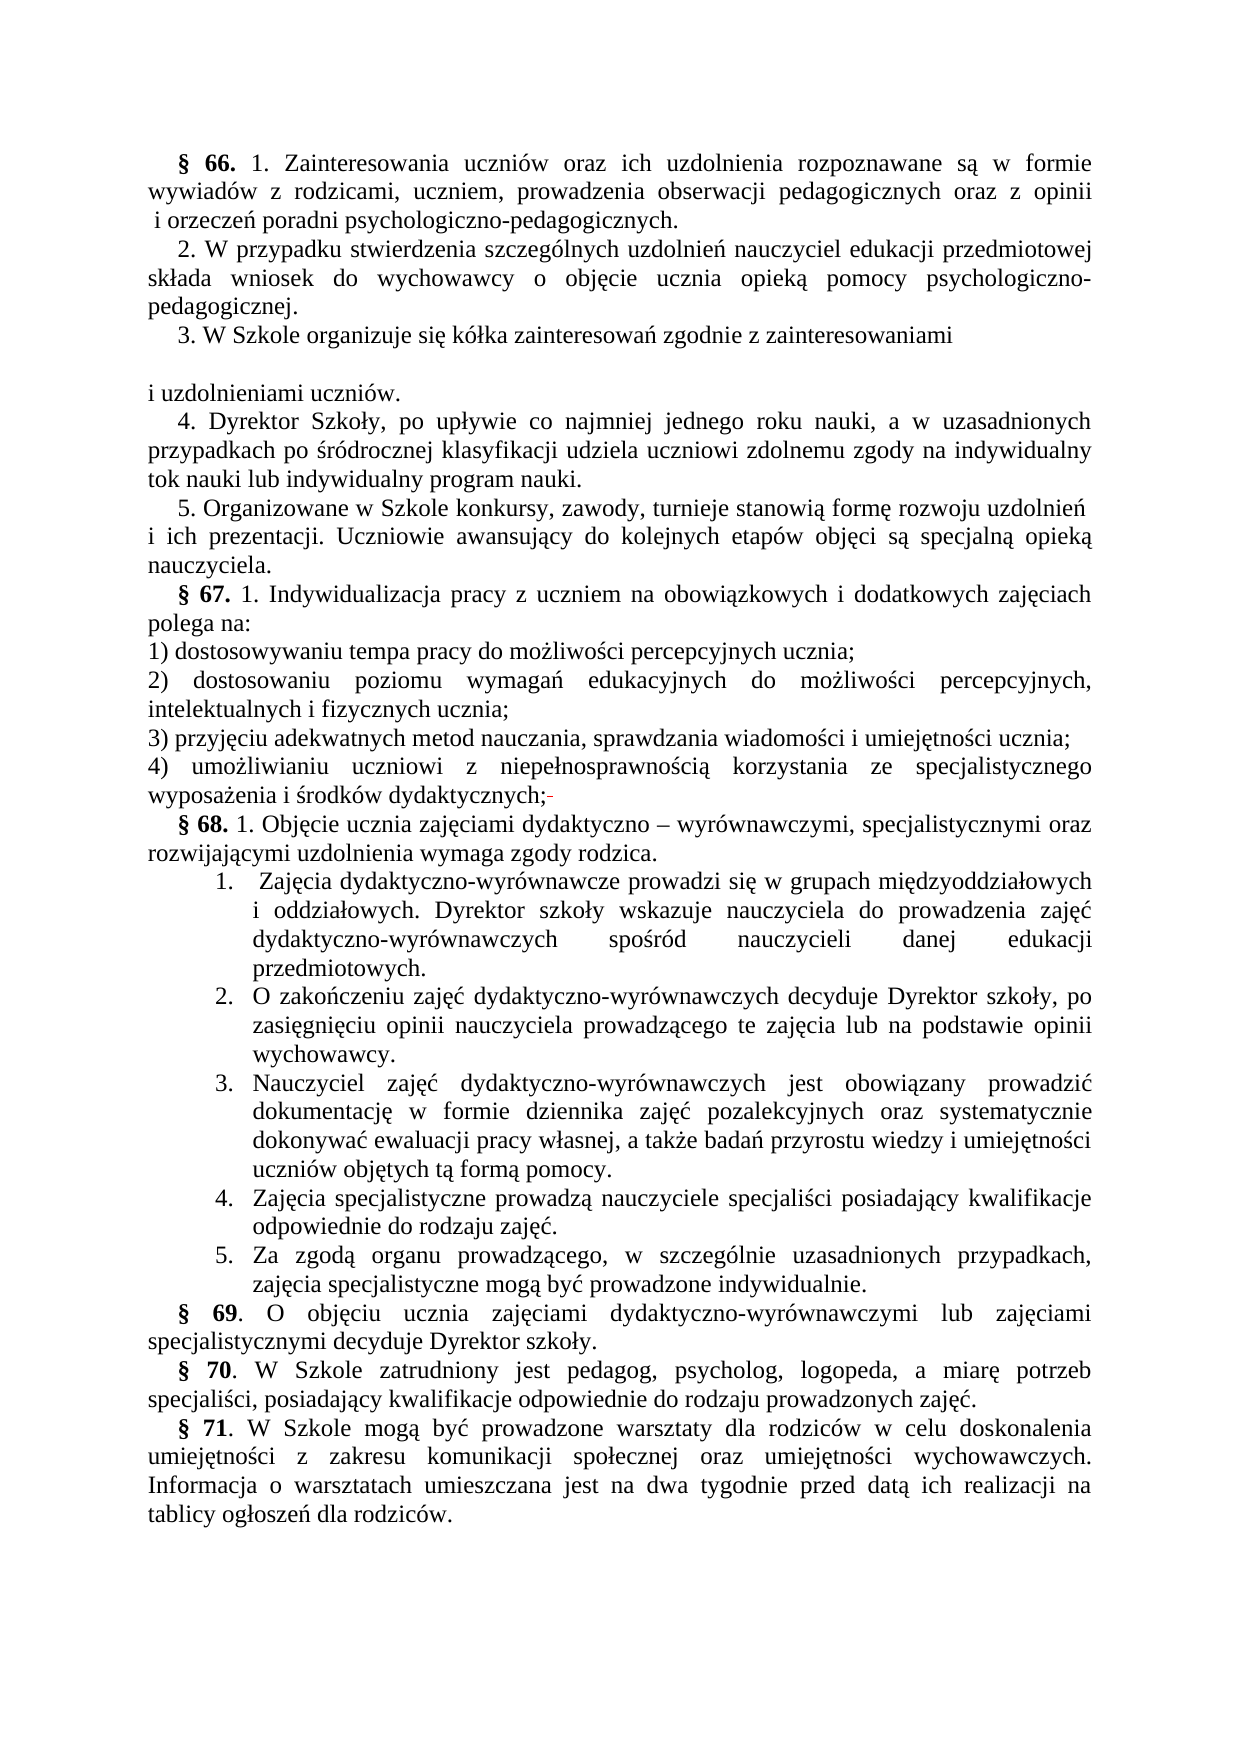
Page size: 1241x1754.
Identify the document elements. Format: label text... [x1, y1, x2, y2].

text 4) umożliwianiu uczniowi z niepełnosprawnością korzystania ze specjalistycznego wyposażenia i środków dydaktycznych; [148, 751, 1093, 809]
text § 68. 1. Objęcie ucznia zajęciami dydaktyczno – wyrównawczymi, specjalistycznymi oraz rozwijającymi uzdolnienia wymaga zgody rodzica. [148, 809, 1093, 866]
text 2) dostosowaniu poziomu wymagań edukacyjnych do możliwości percepcyjnych, intelektualnych i fizycznych ucznia; [148, 665, 1093, 723]
text § 70. W Szkole zatrudniony jest pedagog, psycholog, logopeda, a miarę potrzeb specjaliści, posiadający kwalifikacje odpowiednie do rodzaju prowadzonych zajęć. [148, 1355, 1093, 1413]
text 3) przyjęciu adekwatnych metod nauczania, sprawdzania wiadomości i umiejętności ucznia; [148, 723, 1093, 751]
text 2. W przypadku stwierdzenia szczególnych uzdolnień nauczyciel edukacji przedmiotowej składa wniosek do wychowawcy o objęcie ucznia opieką pomocy psychologiczno-pedagogicznej. [148, 234, 1093, 320]
list Zajęcia dydaktyczno-wyrównawcze prowadzi się w grupach międzyoddziałowych i oddziałowych. Dyrektor szkoły wskazuje nauczyciela do prowadzenia zajęć dydaktyczno-wyrównawczych spośród nauczycieli danej edukacji przedmiotowych. [215, 866, 1093, 981]
text § 67. 1. Indywidualizacja pracy z uczniem na obowiązkowych i dodatkowych zajęciach polega na: [148, 579, 1093, 636]
list O zakończeniu zajęć dydaktyczno-wyrównawczych decyduje Dyrektor szkoły, po zasięgnięciu opinii nauczyciela prowadzącego te zajęcia lub na podstawie opinii wychowawcy. [215, 981, 1093, 1068]
text § 71. W Szkole mogą być prowadzone warsztaty dla rodziców w celu doskonalenia umiejętności z zakresu komunikacji społecznej oraz umiejętności wychowawczych. Informacja o warsztatach umieszczana jest na dwa tygodnie przed datą ich realizacji na tablicy ogłoszeń dla rodziców. [148, 1413, 1093, 1528]
list Za zgodą organu prowadzącego, w szczególnie uzasadnionych przypadkach, zajęcia specjalistyczne mogą być prowadzone indywidualnie. [215, 1240, 1093, 1298]
text § 69. O objęciu ucznia zajęciami dydaktyczno-wyrównawczymi lub zajęciami specjalistycznymi decyduje Dyrektor szkoły. [148, 1298, 1093, 1355]
text 1) dostosowywaniu tempa pracy do możliwości percepcyjnych ucznia; [148, 636, 1093, 665]
text 3. W Szkole organizuje się kółka zainteresowań zgodnie z zainteresowaniami i uzdolnieniami uczniów. [148, 320, 1093, 406]
text § 66. 1. Zainteresowania uczniów oraz ich uzdolnienia rozpoznawane są w formie wywiadów z rodzicami, uczniem, prowadzenia obserwacji pedagogicznych oraz z opinii i orzeczeń poradni psychologiczno-pedagogicznych. [148, 148, 1093, 234]
list Nauczyciel zajęć dydaktyczno-wyrównawczych jest obowiązany prowadzić dokumentację w formie dziennika zajęć pozalekcyjnych oraz systematycznie dokonywać ewaluacji pracy własnej, a także badań przyrostu wiedzy i umiejętności uczniów objętych tą formą pomocy. [215, 1068, 1093, 1183]
text 4. Dyrektor Szkoły, po upływie co najmniej jednego roku nauki, a w uzasadnionych przypadkach po śródrocznej klasyfikacji udziela uczniowi zdolnemu zgody na indywidualny tok nauki lub indywidualny program nauki. [148, 406, 1093, 493]
list Zajęcia specjalistyczne prowadzą nauczyciele specjaliści posiadający kwalifikacje odpowiednie do rodzaju zajęć. [215, 1183, 1093, 1240]
text 5. Organizowane w Szkole konkursy, zawody, turnieje stanowią formę rozwoju uzdolnień i ich prezentacji. Uczniowie awansujący do kolejnych etapów objęci są specjalną opieką nauczyciela. [148, 493, 1093, 579]
